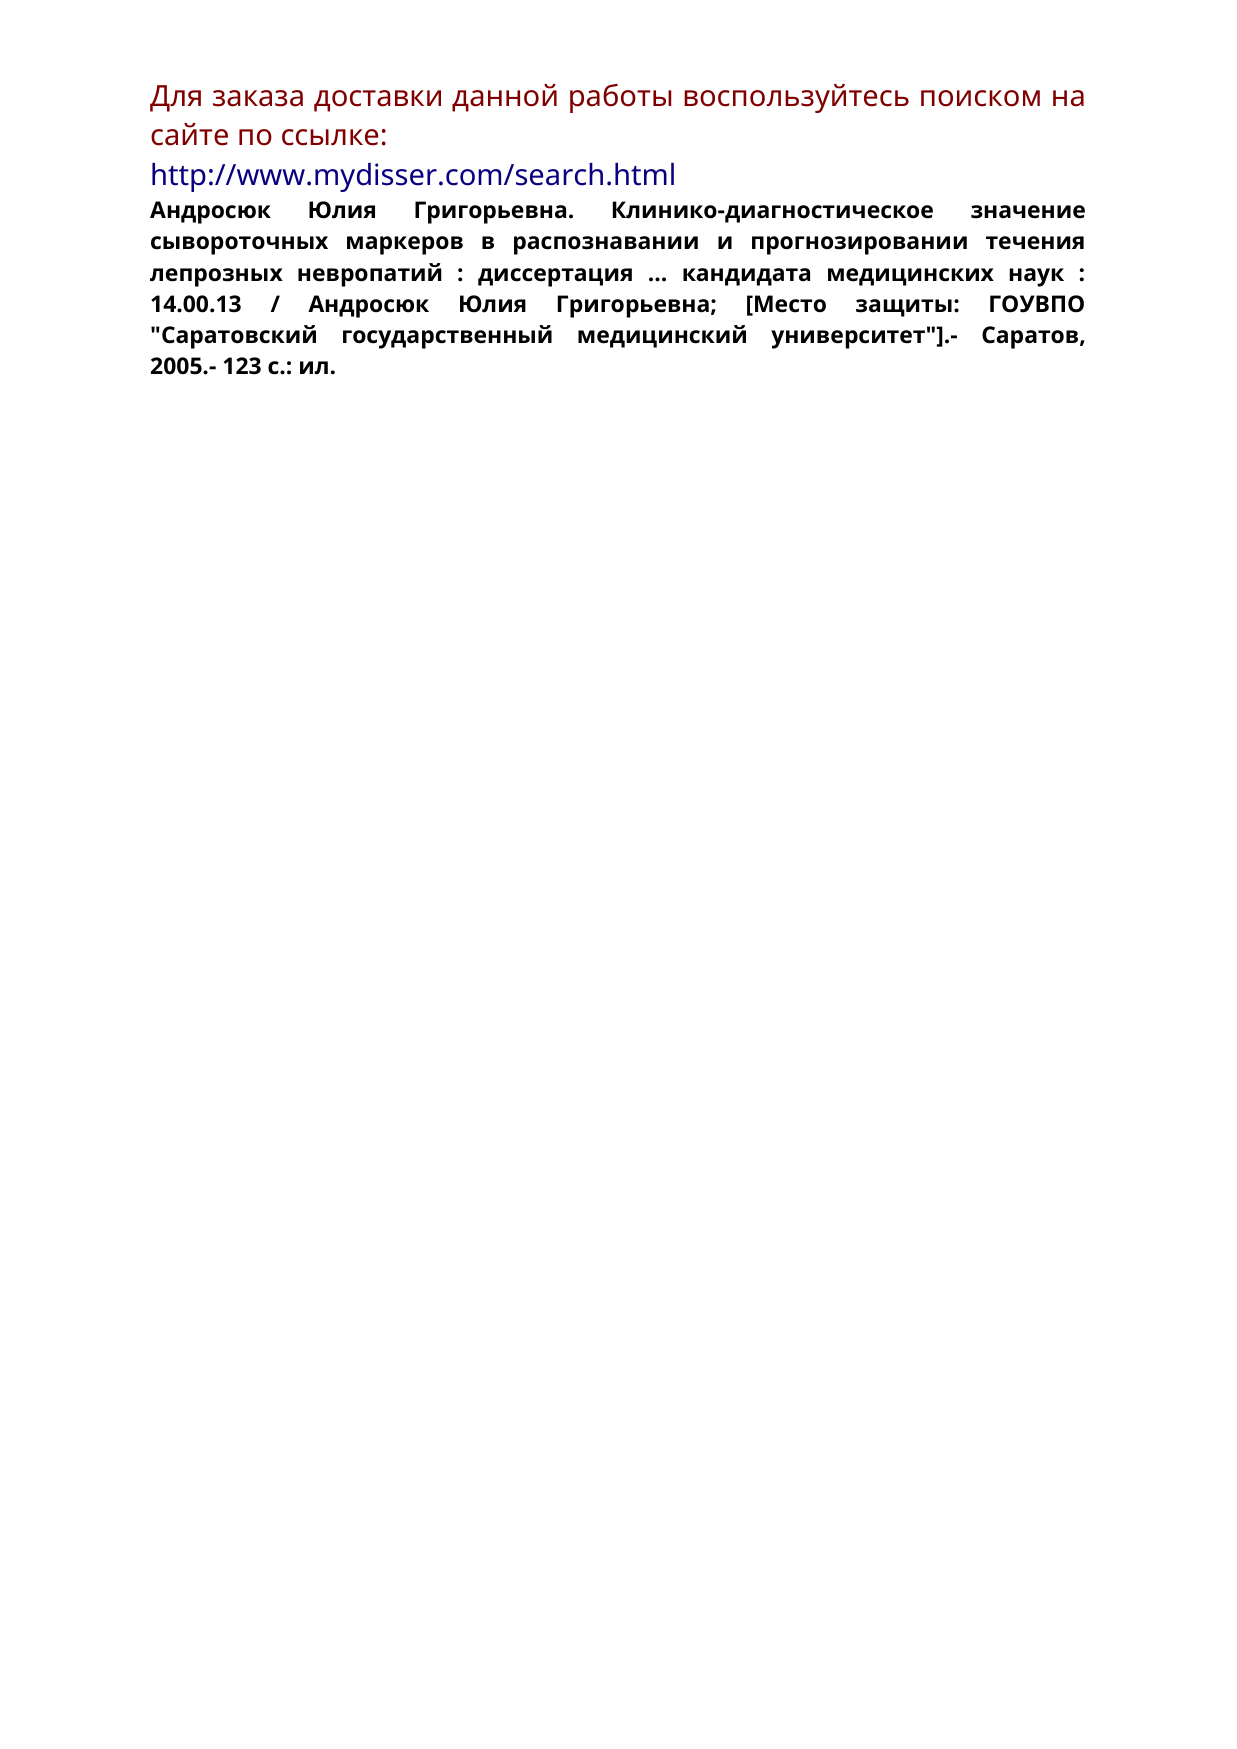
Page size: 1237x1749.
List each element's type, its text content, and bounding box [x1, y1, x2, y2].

text Андросюк Юлия Григорьевна. Клинико-диагностическое значение сывороточных маркеров в распознавании и прогнозировании течения лепрозных невропатий : диссертация ... кандидата медицинских наук : 14.00.13 / Андросюк Юлия Григорьевна; [Место защиты: ГОУВПО "Саратовский государственный медицинский университет"].- Саратов, 2005.- 123 с.: ил. [150, 194, 1086, 382]
